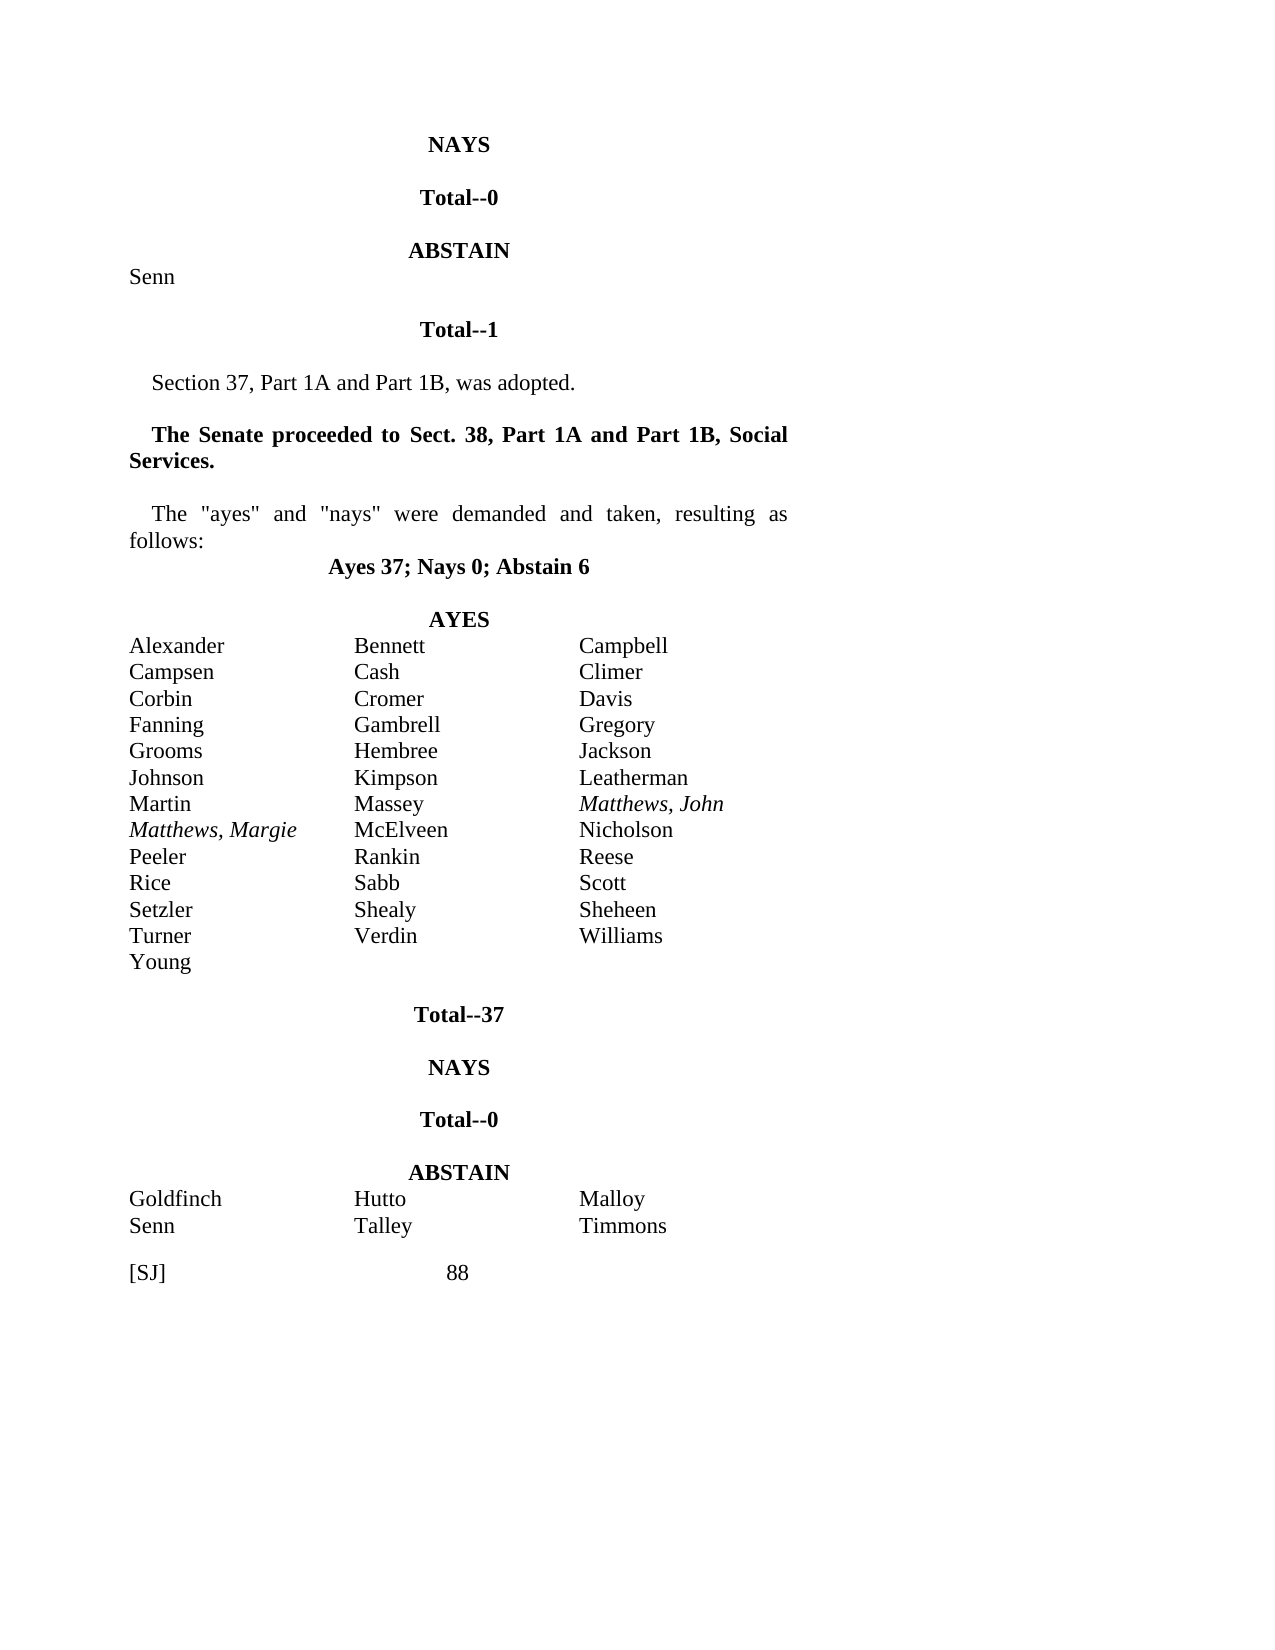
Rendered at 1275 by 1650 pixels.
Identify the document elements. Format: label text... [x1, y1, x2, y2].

text Alexander Bennett Campbell [129, 632, 789, 658]
text Senn Talley Timmons [129, 1212, 789, 1238]
text AYES [129, 606, 789, 632]
text The Senate proceeded to Sect. 38, Part 1A and Part 1B, Social Services. [129, 421, 789, 474]
text Ayes 37; Nays 0; Abstain 6 [129, 553, 789, 579]
text Grooms Hembree Jackson [129, 737, 789, 764]
text Martin Massey Matthews, John [129, 790, 789, 817]
text Johnson Kimpson Leatherman [129, 764, 789, 790]
text Rice Sabb Scott [129, 869, 789, 896]
text Corbin Cromer Davis [129, 685, 789, 711]
text Section 37, Part 1A and Part 1B, was adopted. [129, 368, 789, 395]
text NAYS [129, 1054, 789, 1080]
text Total--37 [129, 1001, 789, 1027]
text ABSTAIN [129, 1159, 789, 1186]
text Total--0 [129, 184, 789, 210]
text Senn [129, 263, 789, 289]
text Total--0 [129, 1106, 789, 1133]
text NAYS [129, 131, 789, 158]
text The "ayes" and "nays" were demanded and taken, resulting as follows: [129, 500, 789, 553]
text Campsen Cash Climer [129, 658, 789, 685]
text Young [129, 948, 789, 975]
text Matthews, Margie McElveen Nicholson [129, 817, 789, 843]
text ABSTAIN [129, 237, 789, 263]
text Fanning Gambrell Gregory [129, 711, 789, 737]
text Peeler Rankin Reese [129, 843, 789, 869]
text Total--1 [129, 316, 789, 342]
text Goldfinch Hutto Malloy [129, 1186, 789, 1212]
text Turner Verdin Williams [129, 922, 789, 948]
text Setzler Shealy Sheheen [129, 896, 789, 922]
